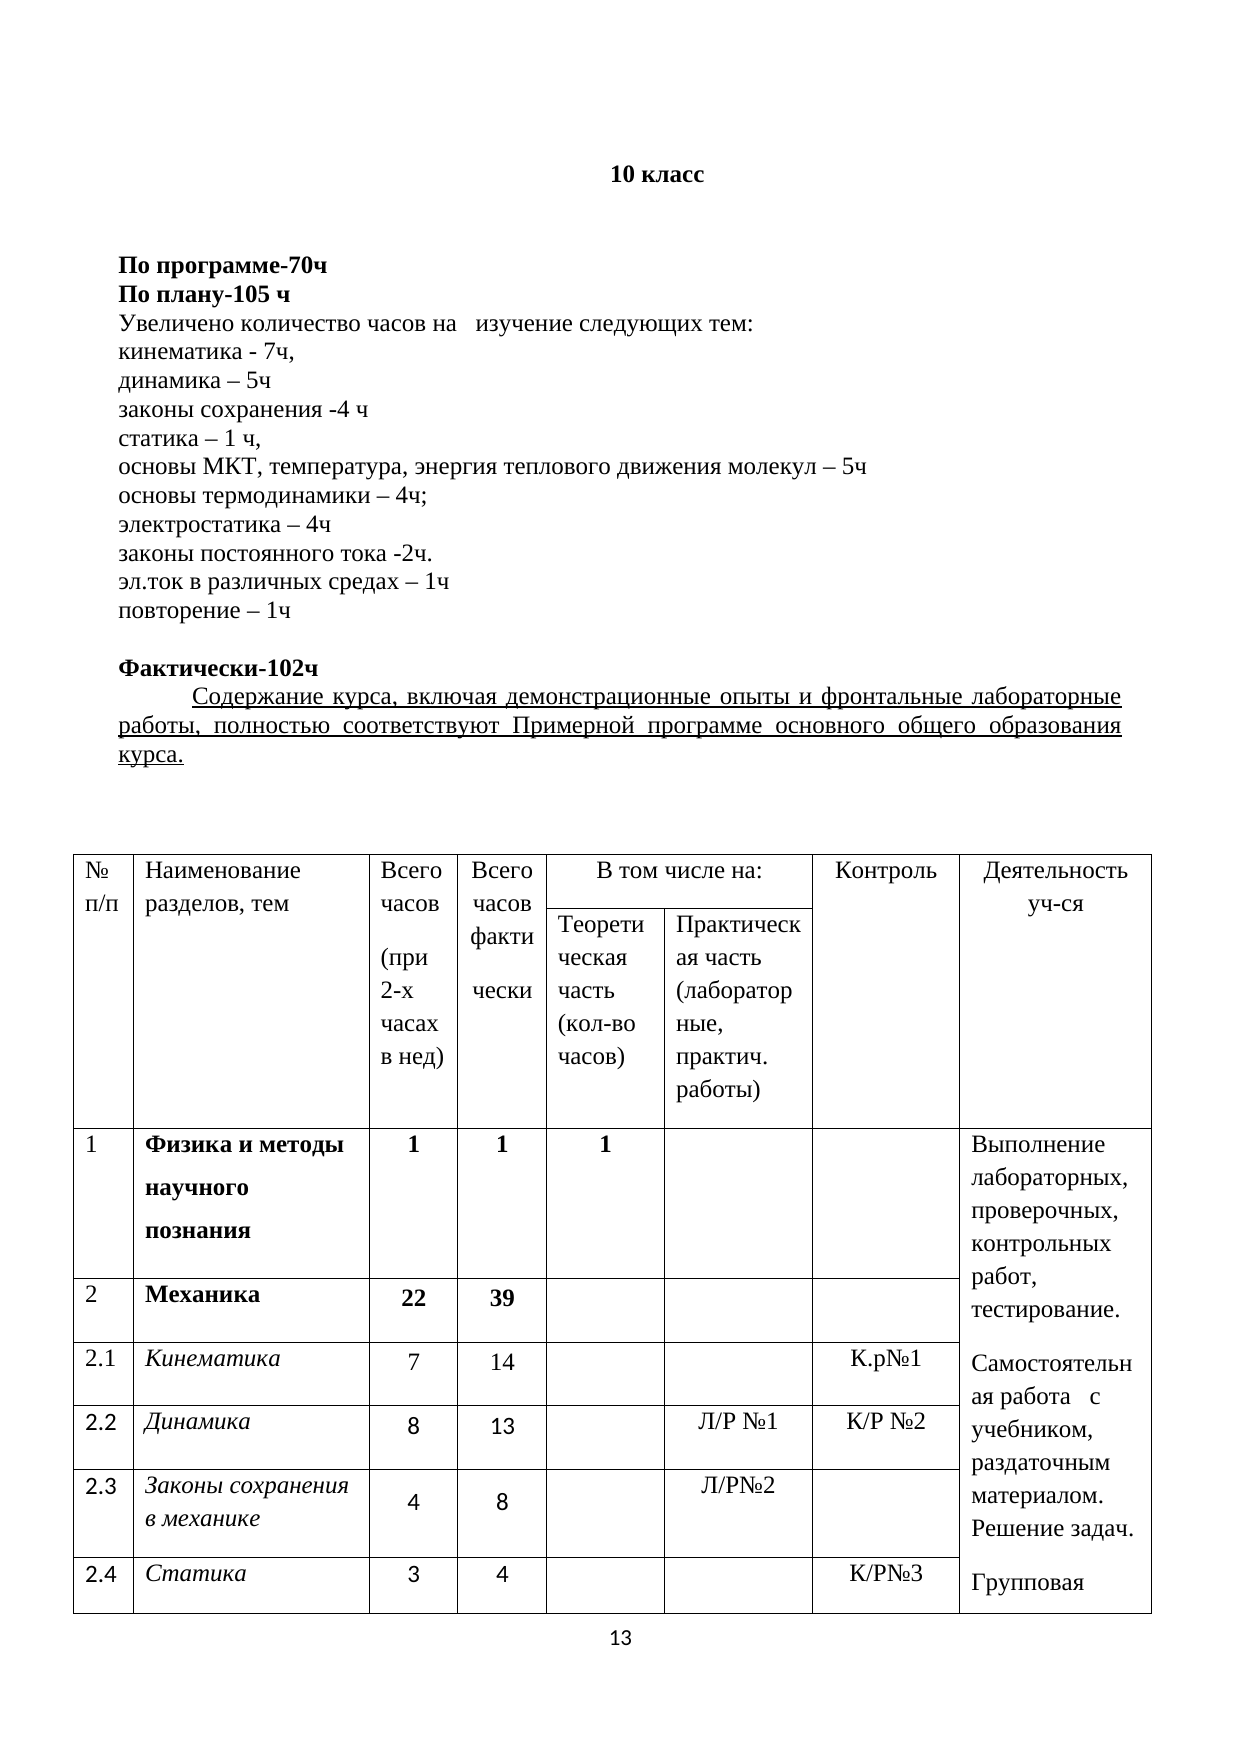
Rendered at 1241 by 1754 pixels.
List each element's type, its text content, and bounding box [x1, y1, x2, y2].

table_cell 2.4 [74, 1558, 133, 1613]
text динамика – 5ч [118, 365, 1122, 394]
text статика – 1 ч, [118, 423, 1122, 451]
table_cell [547, 1406, 664, 1469]
table_cell 22 [370, 1279, 457, 1342]
table_cell 1 [547, 1129, 664, 1278]
table_cell 8 [458, 1470, 546, 1557]
table_cell 2.1 [74, 1343, 133, 1405]
text законы сохранения -4 ч [118, 394, 1122, 423]
table_cell 2.2 [74, 1406, 133, 1469]
table_cell Динамика [134, 1406, 369, 1469]
table_cell 2 [74, 1279, 133, 1342]
table_cell 1 [458, 1129, 546, 1278]
table_cell [665, 1129, 812, 1278]
text По плану-105 ч [118, 279, 1122, 308]
table_header Контроль [813, 855, 959, 1128]
table_cell К.р№1 [813, 1343, 959, 1405]
table_cell Статика [134, 1558, 369, 1613]
text основы термодинамики – 4ч; [118, 480, 1122, 509]
text Увеличено количество часов на изучение следующих тем: [118, 308, 1122, 336]
table_cell 7 [370, 1343, 457, 1405]
text эл.ток в различных средах – 1ч [118, 566, 1122, 595]
table_cell К/Р №2 [813, 1406, 959, 1469]
text Фактически-102ч [118, 653, 1122, 681]
table_cell Выполнение лабораторных, проверочных, контрольных работ, тестирование. Самостоятельная работа с учебником, раздаточным материалом. Решение задач. Групповая работа, работа в парах. Подготовка сообщений и мультимедийных презентаций. Работа в сети Интернет (он-лайн тестирование [960, 1129, 1151, 1613]
table_cell [813, 1129, 959, 1278]
table_cell 8 [370, 1406, 457, 1469]
table_cell [813, 1470, 959, 1557]
table_cell [665, 1279, 812, 1342]
table_cell [547, 1343, 664, 1405]
table_header В том числе на: [547, 855, 812, 908]
table_cell 1 [74, 1129, 133, 1278]
table_cell [547, 1279, 664, 1342]
text По программе-70ч [118, 250, 1122, 279]
text электростатика – 4ч [118, 509, 1122, 538]
table_cell 4 [370, 1470, 457, 1557]
table_cell Физика и методы научного познания [134, 1129, 369, 1278]
table_cell 2.3 [74, 1470, 133, 1557]
table_cell 1 [370, 1129, 457, 1278]
text законы постоянного тока -2ч. [118, 538, 1122, 566]
table_header Всего часов (при 2-х часах в нед) [370, 855, 457, 1128]
text повторение – 1ч [118, 595, 1122, 624]
table_cell 4 [458, 1558, 546, 1613]
table_header № п/п [74, 855, 133, 1128]
text Содержание курса, включая демонстрационные опыты и фронтальные лабораторные работы, полностью соответствуют Примерной программе основного общего образования курса. [118, 681, 1122, 735]
text кинематика - 7ч, [118, 336, 1122, 365]
table_cell [813, 1279, 959, 1342]
text Содержание курса, включая демонстрационные опыты и фронтальные лабораторные работы, полностью соответствуют Примерной программе основного общего образования курса. [118, 737, 1122, 768]
table_cell Теоретическая часть (кол-во часов) [547, 909, 664, 1128]
table_cell [547, 1558, 664, 1613]
table_cell К/Р№3 [813, 1558, 959, 1613]
table_header Деятельность уч-ся [960, 855, 1151, 1128]
table_cell [547, 1470, 664, 1557]
table_cell Практическая часть (лабораторные, практич. работы) [665, 909, 812, 1128]
table_header Всего часов факти чески [458, 855, 546, 1128]
table_cell 3 [370, 1558, 457, 1613]
table_cell Механика [134, 1279, 369, 1342]
table_cell Законы сохранения в механике [134, 1470, 369, 1557]
text 10 класс [118, 159, 1122, 188]
text основы МКТ, температура, энергия теплового движения молекул – 5ч [118, 451, 1122, 480]
table_cell 39 [458, 1279, 546, 1342]
table_cell Л/Р №1 [665, 1406, 812, 1469]
table_cell Кинематика [134, 1343, 369, 1405]
table_cell [665, 1558, 812, 1613]
table_cell 14 [458, 1343, 546, 1405]
table_cell [665, 1343, 812, 1405]
table_cell Л/Р№2 [665, 1470, 812, 1557]
table_cell 13 [458, 1406, 546, 1469]
table_header Наименование разделов, тем [134, 855, 369, 1128]
